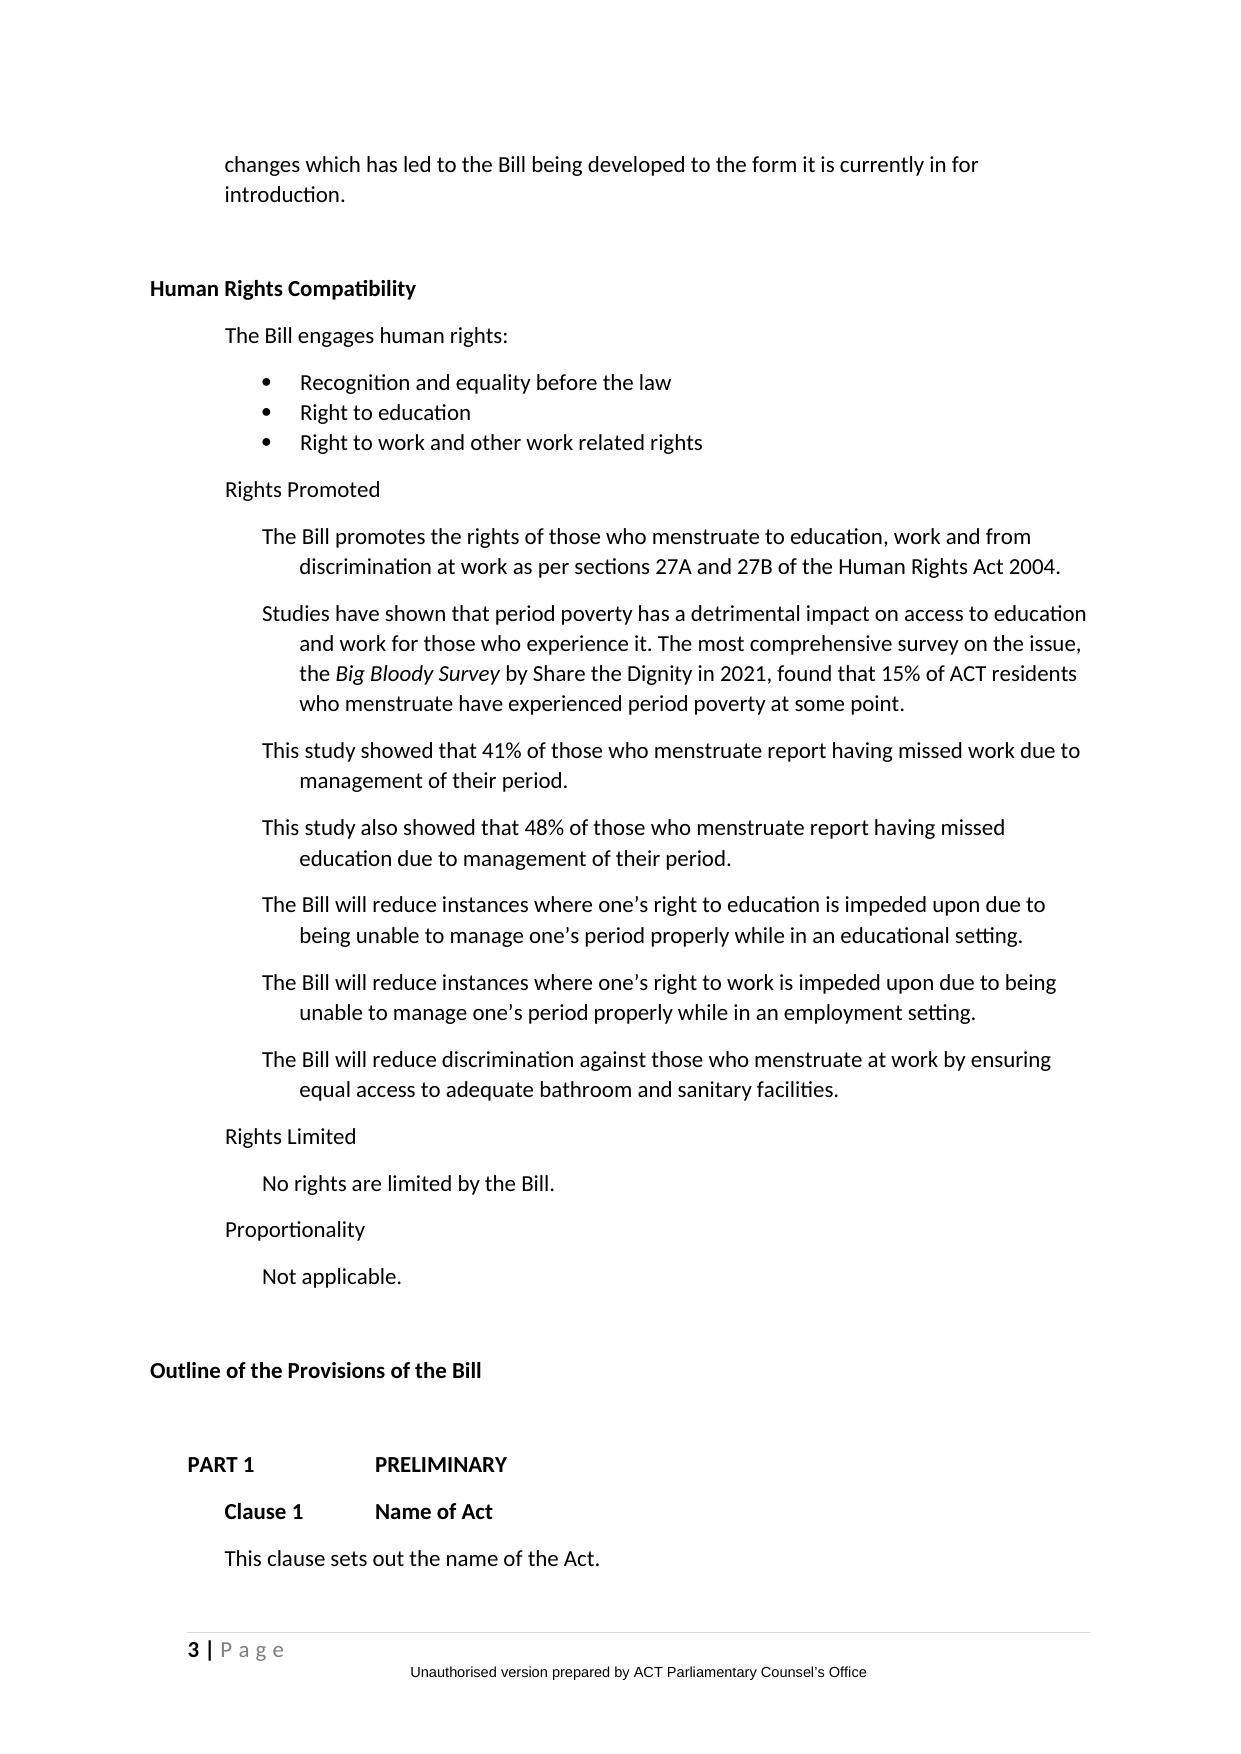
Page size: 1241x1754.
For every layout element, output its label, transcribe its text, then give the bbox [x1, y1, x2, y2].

text Outline of the Provisions of the Bill [150, 1356, 1090, 1384]
text Studies have shown that period poverty has a detrimental impact on access to education and work for those who experience it. The most comprehensive survey on the issue, the Big Bloody Survey by Share the Dignity in 2021, found that 15% of ACT residents who menstruate have experienced period poverty at some point. [262, 599, 1090, 718]
text Human Rights Compatibility [150, 274, 1090, 302]
list Right to work and other work related rights [262, 428, 1090, 456]
text Clause 1 Name of Act [224, 1497, 1090, 1525]
text This study also showed that 48% of those who menstruate report having missed education due to management of their period. [262, 813, 1090, 872]
text The Bill will reduce discrimination against those who menstruate at work by ensuring equal access to adequate bathroom and sanitary facilities. [262, 1045, 1090, 1103]
text Proportionality [225, 1216, 1090, 1244]
text Not applicable. [225, 1262, 1090, 1291]
list Right to education [262, 398, 1090, 426]
text The Bill engages human rights: [225, 321, 1090, 349]
text PART 1 PRELIMINARY [187, 1450, 1090, 1478]
text Rights Promoted [225, 475, 1090, 503]
text The Bill promotes the rights of those who menstruate to education, work and from discrimination at work as per sections 27A and 27B of the Human Rights Act 2004. [262, 522, 1090, 580]
text This clause sets out the name of the Act. [224, 1544, 1090, 1572]
list Recognition and equality before the law [262, 368, 1090, 396]
text This study showed that 41% of those who menstruate report having missed work due to management of their period. [262, 736, 1090, 795]
text The Bill will reduce instances where one’s right to education is impeded upon due to being unable to manage one’s period properly while in an educational setting. [262, 891, 1090, 949]
text The Bill will reduce instances where one’s right to work is impeded upon due to being unable to manage one’s period properly while in an employment setting. [262, 968, 1090, 1026]
text No rights are limited by the Bill. [225, 1169, 1090, 1197]
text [187, 150, 1090, 208]
text Rights Limited [225, 1122, 1090, 1150]
